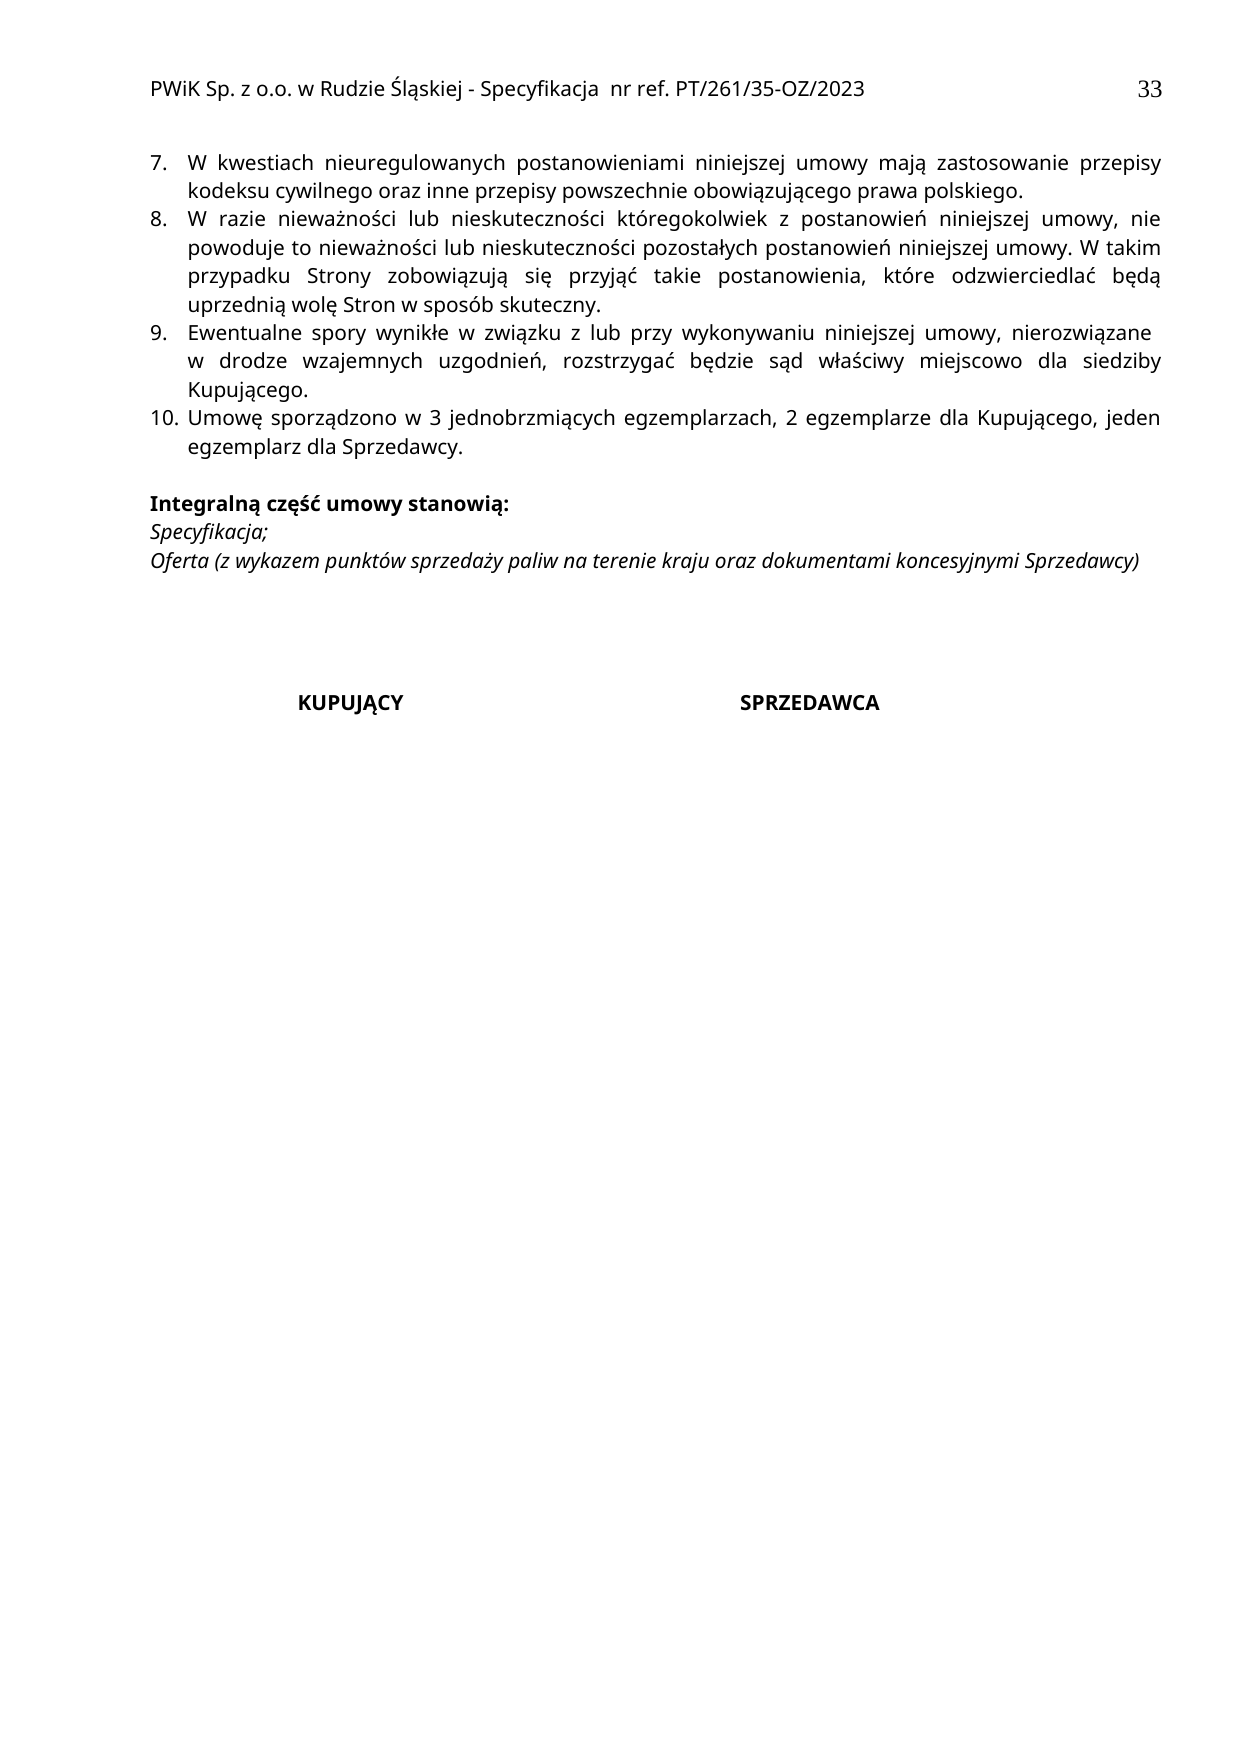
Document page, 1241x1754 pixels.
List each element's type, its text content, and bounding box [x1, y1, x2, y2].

list Umowę sporządzono w 3 jednobrzmiących egzemplarzach, 2 egzemplarze dla Kupującego, jeden egzemplarz dla Sprzedawcy. [150, 403, 1162, 460]
text Oferta (z wykazem punktów sprzedaży paliw na terenie kraju oraz dokumentami koncesyjnymi Sprzedawcy) [150, 546, 1162, 574]
text KUPUJĄCY SPRZEDAWCA [224, 688, 1162, 716]
text Specyfikacja; [150, 517, 1162, 546]
list W kwestiach nieuregulowanych postanowieniami niniejszej umowy mają zastosowanie przepisy kodeksu cywilnego oraz inne przepisy powszechnie obowiązującego prawa polskiego. [150, 148, 1162, 204]
text Integralną część umowy stanowią: [150, 489, 1162, 517]
list Ewentualne spory wynikłe w związku z lub przy wykonywaniu niniejszej umowy, nierozwiązane w drodze wzajemnych uzgodnień, rozstrzygać będzie sąd właściwy miejscowo dla siedziby Kupującego. [150, 318, 1162, 403]
list W razie nieważności lub nieskuteczności któregokolwiek z postanowień niniejszej umowy, nie powoduje to nieważności lub nieskuteczności pozostałych postanowień niniejszej umowy. W takim przypadku Strony zobowiązują się przyjąć takie postanowienia, które odzwierciedlać będą uprzednią wolę Stron w sposób skuteczny. [150, 204, 1162, 318]
